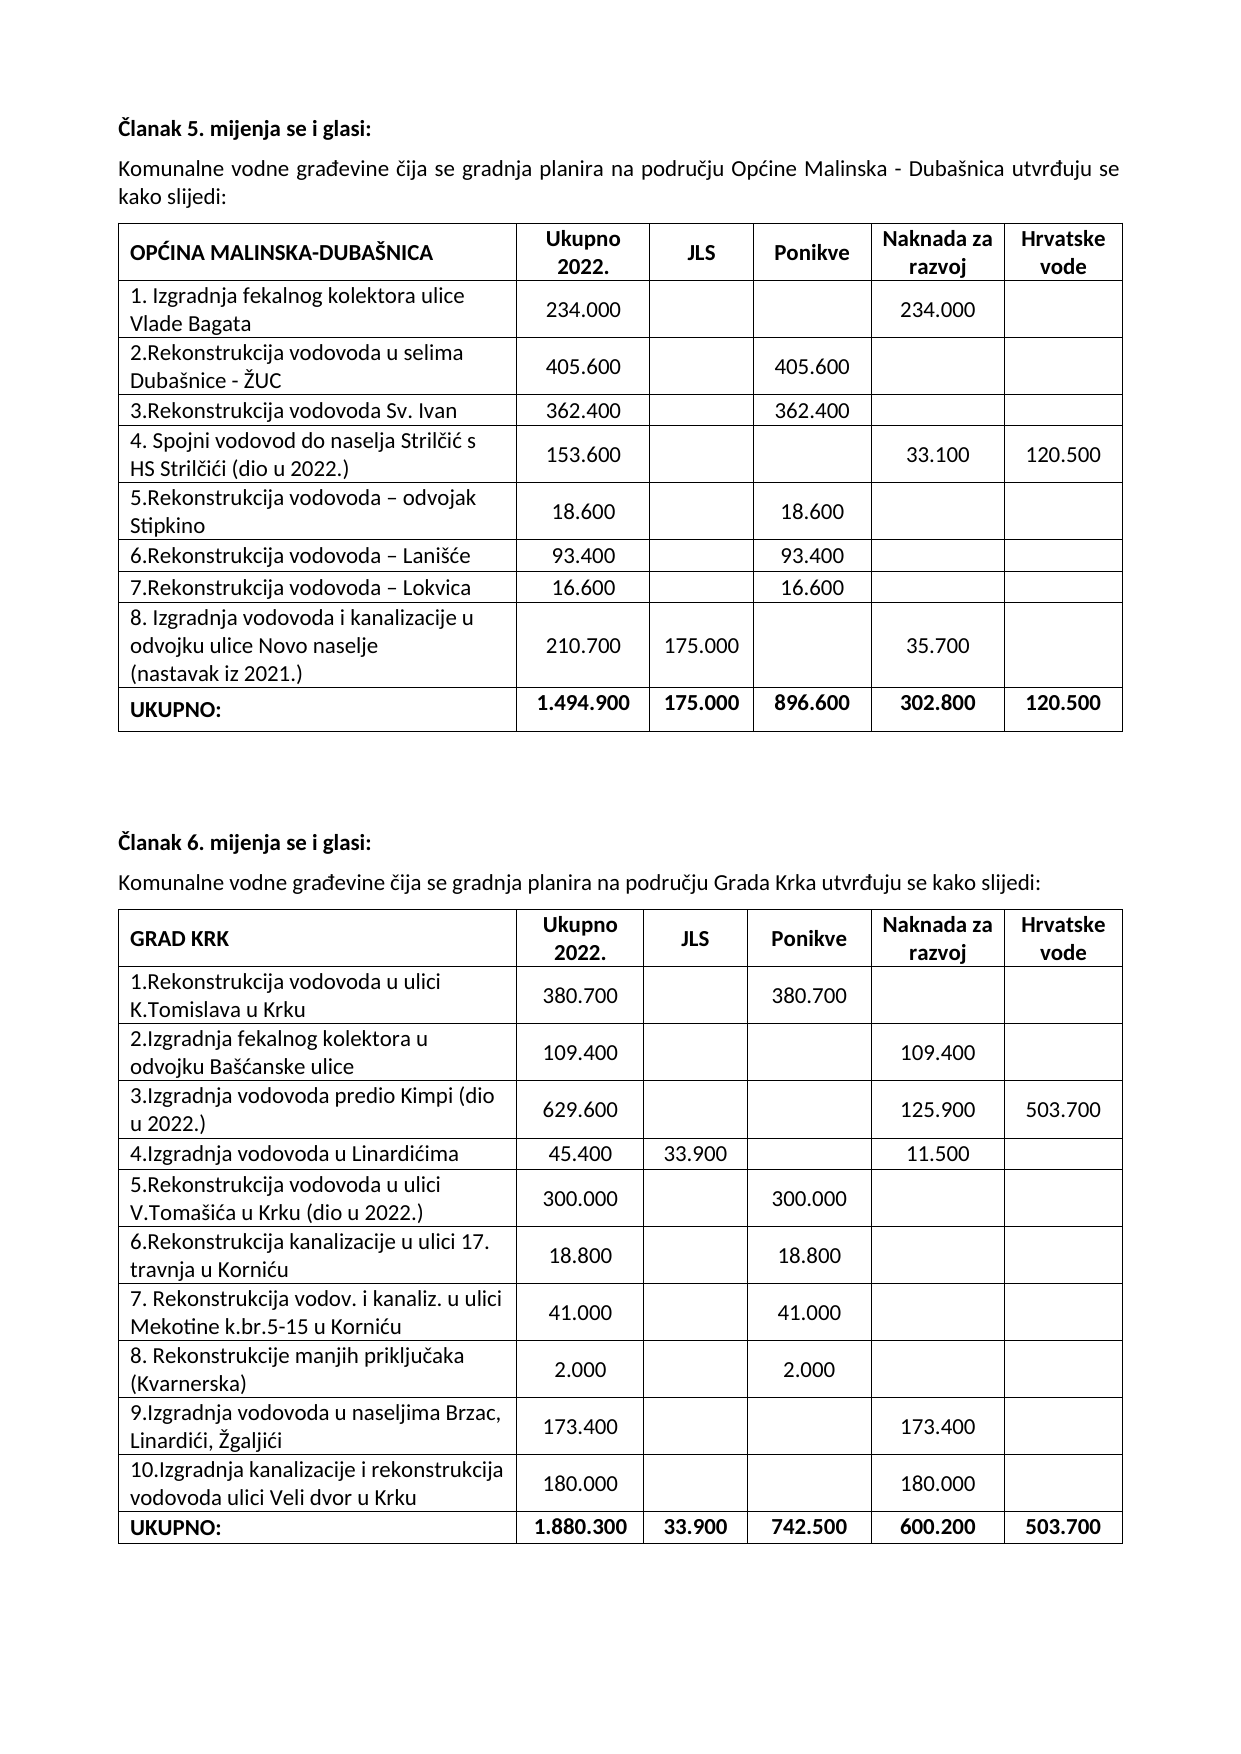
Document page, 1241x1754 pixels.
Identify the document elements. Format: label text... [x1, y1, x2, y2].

table_cell [748, 1024, 871, 1080]
table_cell [644, 1398, 747, 1454]
table_cell 33.900 [644, 1139, 747, 1169]
table_cell [650, 338, 753, 394]
table_cell 896.600 [754, 688, 871, 731]
table_cell 175.000 [650, 688, 753, 731]
table_cell 180.000 [517, 1455, 643, 1511]
table_header Naknada za razvoj [872, 224, 1004, 280]
table_cell [644, 1024, 747, 1080]
table_cell 9.Izgradnja vodovoda u naseljima Brzac, Linardići, Žgaljići [119, 1398, 516, 1454]
table_cell 8. Rekonstrukcije manjih priključaka (Kvarnerska) [119, 1341, 516, 1397]
table_cell [1005, 1024, 1122, 1080]
table_cell [872, 395, 1004, 425]
table_cell 16.600 [517, 572, 649, 602]
table_cell [1005, 338, 1122, 394]
table_cell 10.Izgradnja kanalizacije i rekonstrukcija vodovoda ulici Veli dvor u Krku [119, 1455, 516, 1511]
table_cell [650, 395, 753, 425]
table_cell 93.400 [517, 540, 649, 571]
table_cell 8. Izgradnja vodovoda i kanalizacije u odvojku ulice Novo naselje (nastavak iz 2021.) [119, 603, 516, 687]
table_cell [872, 572, 1004, 602]
table_cell 180.000 [872, 1455, 1004, 1511]
table_cell [872, 1170, 1004, 1226]
table_cell [1005, 1284, 1122, 1340]
table_cell 5.Rekonstrukcija vodovoda – odvojak Stipkino [119, 483, 516, 539]
table_cell 4. Spojni vodovod do naselja Strilčić s HS Strilčići (dio u 2022.) [119, 426, 516, 482]
table_header Hrvatske vode [1005, 224, 1122, 280]
table_cell [1005, 603, 1122, 687]
table_cell 173.400 [872, 1398, 1004, 1454]
table_cell [1005, 540, 1122, 571]
table_header Ukupno 2022. [517, 224, 649, 280]
table_header JLS [644, 910, 747, 966]
table_cell 600.200 [872, 1512, 1004, 1542]
table_cell [1005, 967, 1122, 1023]
table_cell 125.900 [872, 1081, 1004, 1137]
table_cell [644, 1341, 747, 1397]
table_cell 362.400 [754, 395, 871, 425]
table_cell 33.100 [872, 426, 1004, 482]
table_cell [1005, 572, 1122, 602]
table_cell [650, 281, 753, 337]
table_cell [1005, 1170, 1122, 1226]
table_cell [650, 483, 753, 539]
table_cell 503.700 [1005, 1081, 1122, 1137]
table_cell 120.500 [1005, 688, 1122, 731]
table_cell 234.000 [872, 281, 1004, 337]
table_cell 35.700 [872, 603, 1004, 687]
text Članak 6. mijenja se i glasi: [118, 828, 1122, 856]
table_cell 3.Izgradnja vodovoda predio Kimpi (dio u 2022.) [119, 1081, 516, 1137]
table_cell 742.500 [748, 1512, 871, 1542]
table_cell [1005, 483, 1122, 539]
table_cell [748, 1398, 871, 1454]
table_cell 1. Izgradnja fekalnog kolektora ulice Vlade Bagata [119, 281, 516, 337]
table_cell 210.700 [517, 603, 649, 687]
table_cell [748, 1455, 871, 1511]
table_cell 380.700 [517, 967, 643, 1023]
table_cell 300.000 [517, 1170, 643, 1226]
table_cell [644, 1455, 747, 1511]
table_cell [644, 1081, 747, 1137]
table_cell 234.000 [517, 281, 649, 337]
table_cell 503.700 [1005, 1512, 1122, 1542]
table_header JLS [650, 224, 753, 280]
table_cell 2.000 [748, 1341, 871, 1397]
table_cell 1.494.900 [517, 688, 649, 731]
table_cell 362.400 [517, 395, 649, 425]
table_cell [650, 426, 753, 482]
table_cell [1005, 395, 1122, 425]
table_cell 109.400 [872, 1024, 1004, 1080]
table_cell 4.Izgradnja vodovoda u Linardićima [119, 1139, 516, 1169]
table_cell [872, 540, 1004, 571]
table_cell [872, 1341, 1004, 1397]
table_cell 11.500 [872, 1139, 1004, 1169]
table_cell [872, 483, 1004, 539]
table_cell 405.600 [517, 338, 649, 394]
table_cell [1005, 1227, 1122, 1283]
table_cell 18.600 [517, 483, 649, 539]
table_cell 18.600 [754, 483, 871, 539]
text Komunalne vodne građevine čija se gradnja planira na području Općine Malinska - Dubašnica utvrđuju se kako slijedi: [118, 154, 1122, 210]
table_cell 7.Rekonstrukcija vodovoda – Lokvica [119, 572, 516, 602]
table_cell 153.600 [517, 426, 649, 482]
table_cell 2.Rekonstrukcija vodovoda u selima Dubašnice - ŽUC [119, 338, 516, 394]
table_header GRAD KRK [119, 910, 516, 966]
table_cell 300.000 [748, 1170, 871, 1226]
table_cell 2.Izgradnja fekalnog kolektora u odvojku Bašćanske ulice [119, 1024, 516, 1080]
table_header Ukupno 2022. [517, 910, 643, 966]
table_cell 302.800 [872, 688, 1004, 731]
table_header Ponikve [754, 224, 871, 280]
table_cell 41.000 [517, 1284, 643, 1340]
table_cell 1.880.300 [517, 1512, 643, 1542]
table_cell [748, 1139, 871, 1169]
table_cell 173.400 [517, 1398, 643, 1454]
table_cell [754, 426, 871, 482]
table_cell [872, 1284, 1004, 1340]
table_cell 175.000 [650, 603, 753, 687]
table_cell [1005, 1139, 1122, 1169]
table_cell 18.800 [748, 1227, 871, 1283]
table_cell [650, 572, 753, 602]
table_cell 5.Rekonstrukcija vodovoda u ulici V.Tomašića u Krku (dio u 2022.) [119, 1170, 516, 1226]
table_cell [1005, 1398, 1122, 1454]
table_header Hrvatske vode [1005, 910, 1122, 966]
table_cell 16.600 [754, 572, 871, 602]
table_cell [1005, 1341, 1122, 1397]
table_cell 1.Rekonstrukcija vodovoda u ulici K.Tomislava u Krku [119, 967, 516, 1023]
table_cell 6.Rekonstrukcija vodovoda – Lanišće [119, 540, 516, 571]
table_cell 6.Rekonstrukcija kanalizacije u ulici 17. travnja u Korniću [119, 1227, 516, 1283]
text Članak 5. mijenja se i glasi: [118, 114, 1122, 142]
table_cell [872, 338, 1004, 394]
table_cell [872, 1227, 1004, 1283]
table_header Ponikve [748, 910, 871, 966]
table_header OPĆINA MALINSKA-DUBAŠNICA [119, 224, 516, 280]
table_cell 120.500 [1005, 426, 1122, 482]
table_cell [1005, 1455, 1122, 1511]
table_cell [644, 1284, 747, 1340]
table_cell UKUPNO: [119, 688, 516, 731]
table_cell 629.600 [517, 1081, 643, 1137]
table_cell 41.000 [748, 1284, 871, 1340]
table_cell 2.000 [517, 1341, 643, 1397]
table_cell 109.400 [517, 1024, 643, 1080]
table_cell [754, 603, 871, 687]
table_cell [748, 1081, 871, 1137]
table_cell 33.900 [644, 1512, 747, 1542]
table_cell [872, 967, 1004, 1023]
table_cell [650, 540, 753, 571]
table_header Naknada za razvoj [872, 910, 1004, 966]
table_cell [644, 967, 747, 1023]
table_cell 3.Rekonstrukcija vodovoda Sv. Ivan [119, 395, 516, 425]
table_cell 18.800 [517, 1227, 643, 1283]
table_cell 45.400 [517, 1139, 643, 1169]
table_cell 7. Rekonstrukcija vodov. i kanaliz. u ulici Mekotine k.br.5-15 u Korniću [119, 1284, 516, 1340]
table_cell [754, 281, 871, 337]
table_cell [644, 1227, 747, 1283]
table_cell UKUPNO: [119, 1512, 516, 1542]
table_cell [1005, 281, 1122, 337]
table_cell 405.600 [754, 338, 871, 394]
table_cell [644, 1170, 747, 1226]
table_cell 93.400 [754, 540, 871, 571]
text Komunalne vodne građevine čija se gradnja planira na području Grada Krka utvrđuju se kako slijedi: [118, 868, 1122, 897]
table_cell 380.700 [748, 967, 871, 1023]
